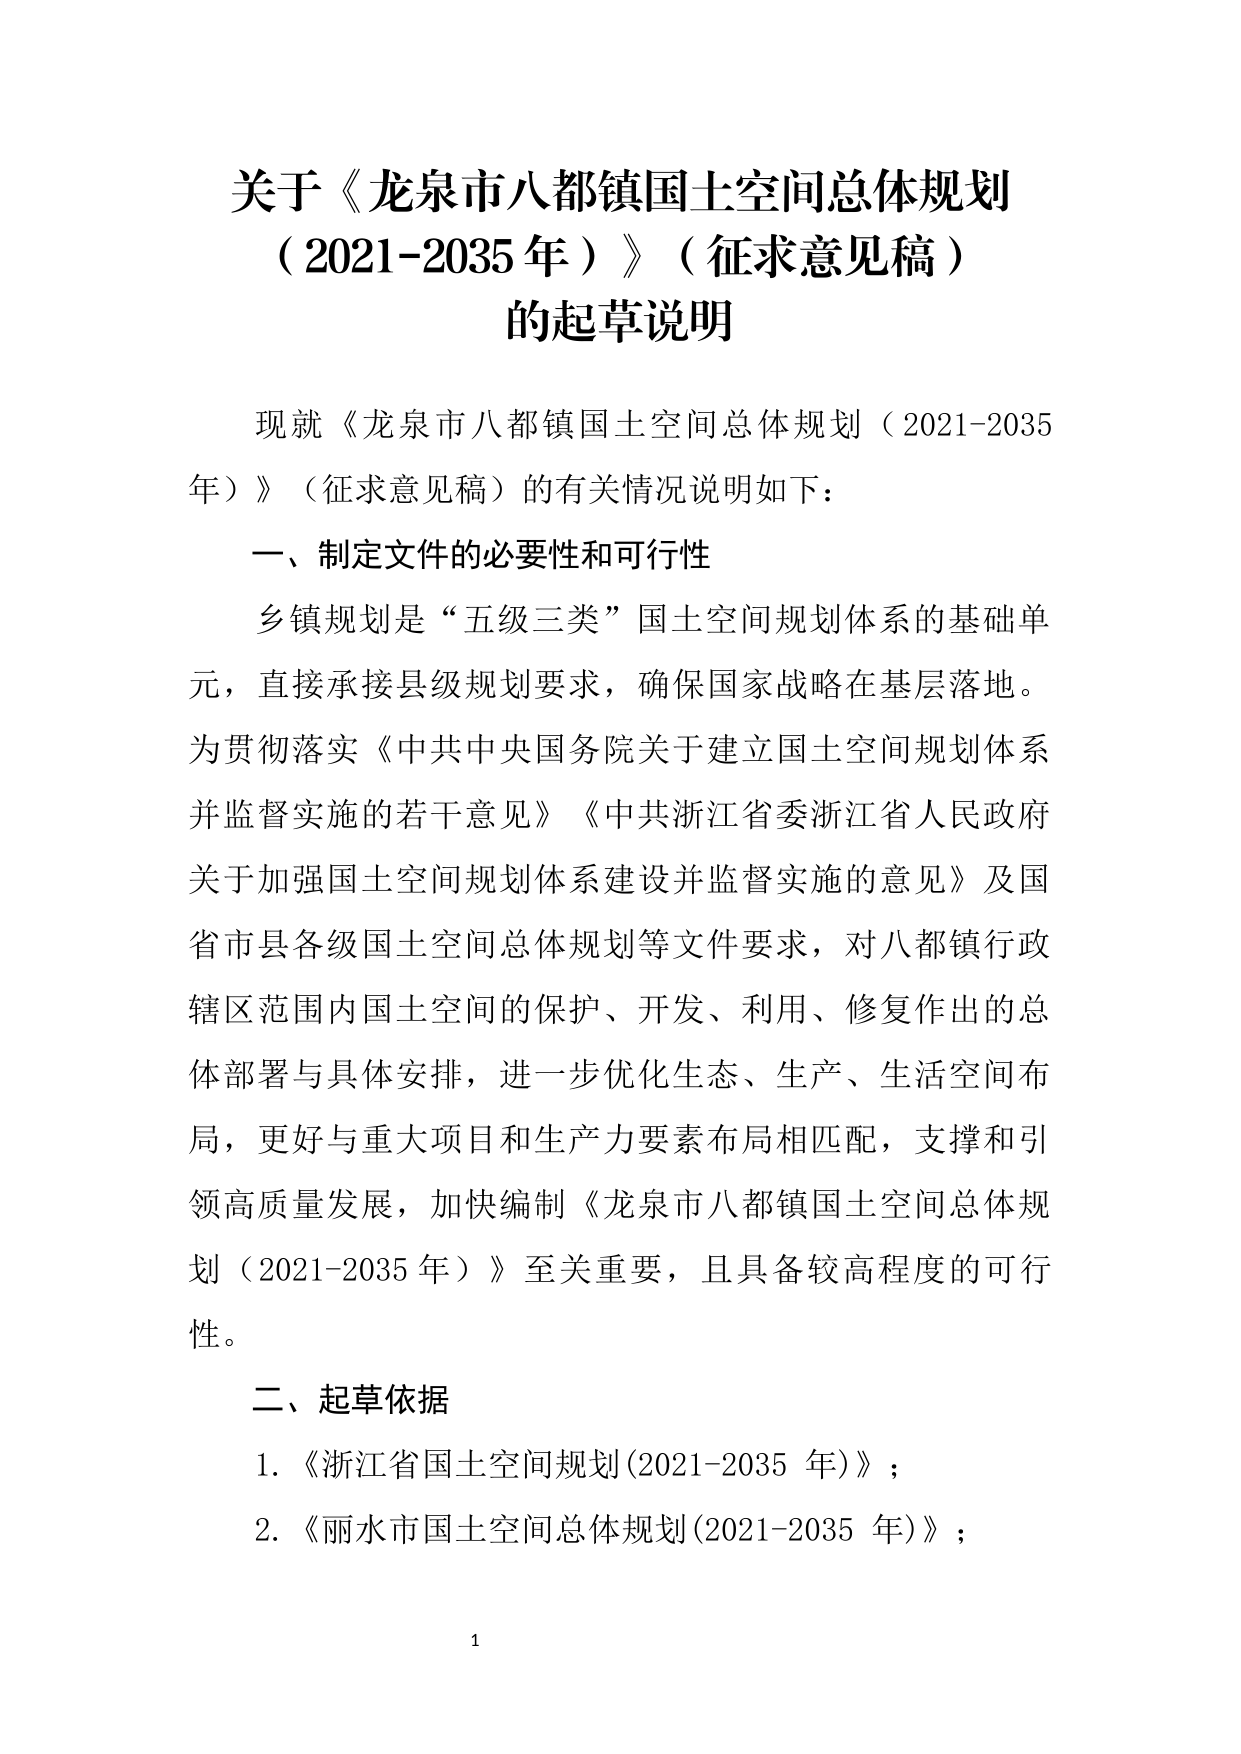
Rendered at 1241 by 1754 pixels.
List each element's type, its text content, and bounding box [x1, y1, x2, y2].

list 起草依据 [187, 1364, 1053, 1429]
list 现就《龙泉市八都镇国土空间总体规划（2021-2035年）》（征求意见稿）的有关情况说明如下： [187, 389, 1053, 519]
text 的起草说明 [187, 292, 1053, 357]
text 2.《丽水市国土空间总体规划(2021-2035 年)》； [187, 1494, 1053, 1559]
text 关于《龙泉市八都镇国土空间总体规划（2021-2035年）》（征求意见稿） [187, 162, 1053, 292]
list 制定文件的必要性和可行性 [187, 519, 1053, 584]
text 1.《浙江省国土空间规划(2021-2035 年)》； [187, 1429, 1053, 1494]
text 乡镇规划是“五级三类”国土空间规划体系的基础单元，直接承接县级规划要求，确保国家战略在基层落地。为贯彻落实《中共中央国务院关于建立国土空间规划体系并监督实施的若干意见》《中共浙江省委浙江省人民政府关于加强国土空间规划体系建设并监督实施的意见》及国省市县各级国土空间总体规划等文件要求，对八都镇行政辖区范围内国土空间的保护、开发、利用、修复作出的总体部署与具体安排，进一步优化生态、生产、生活空间布局，更好与重大项目和生产力要素布局相匹配，支撑和引领高质量发展，加快编制《龙泉市八都镇国土空间总体规划（2021-2035年）》至关重要，且具备较高程度的可行性。 [187, 584, 1053, 1364]
